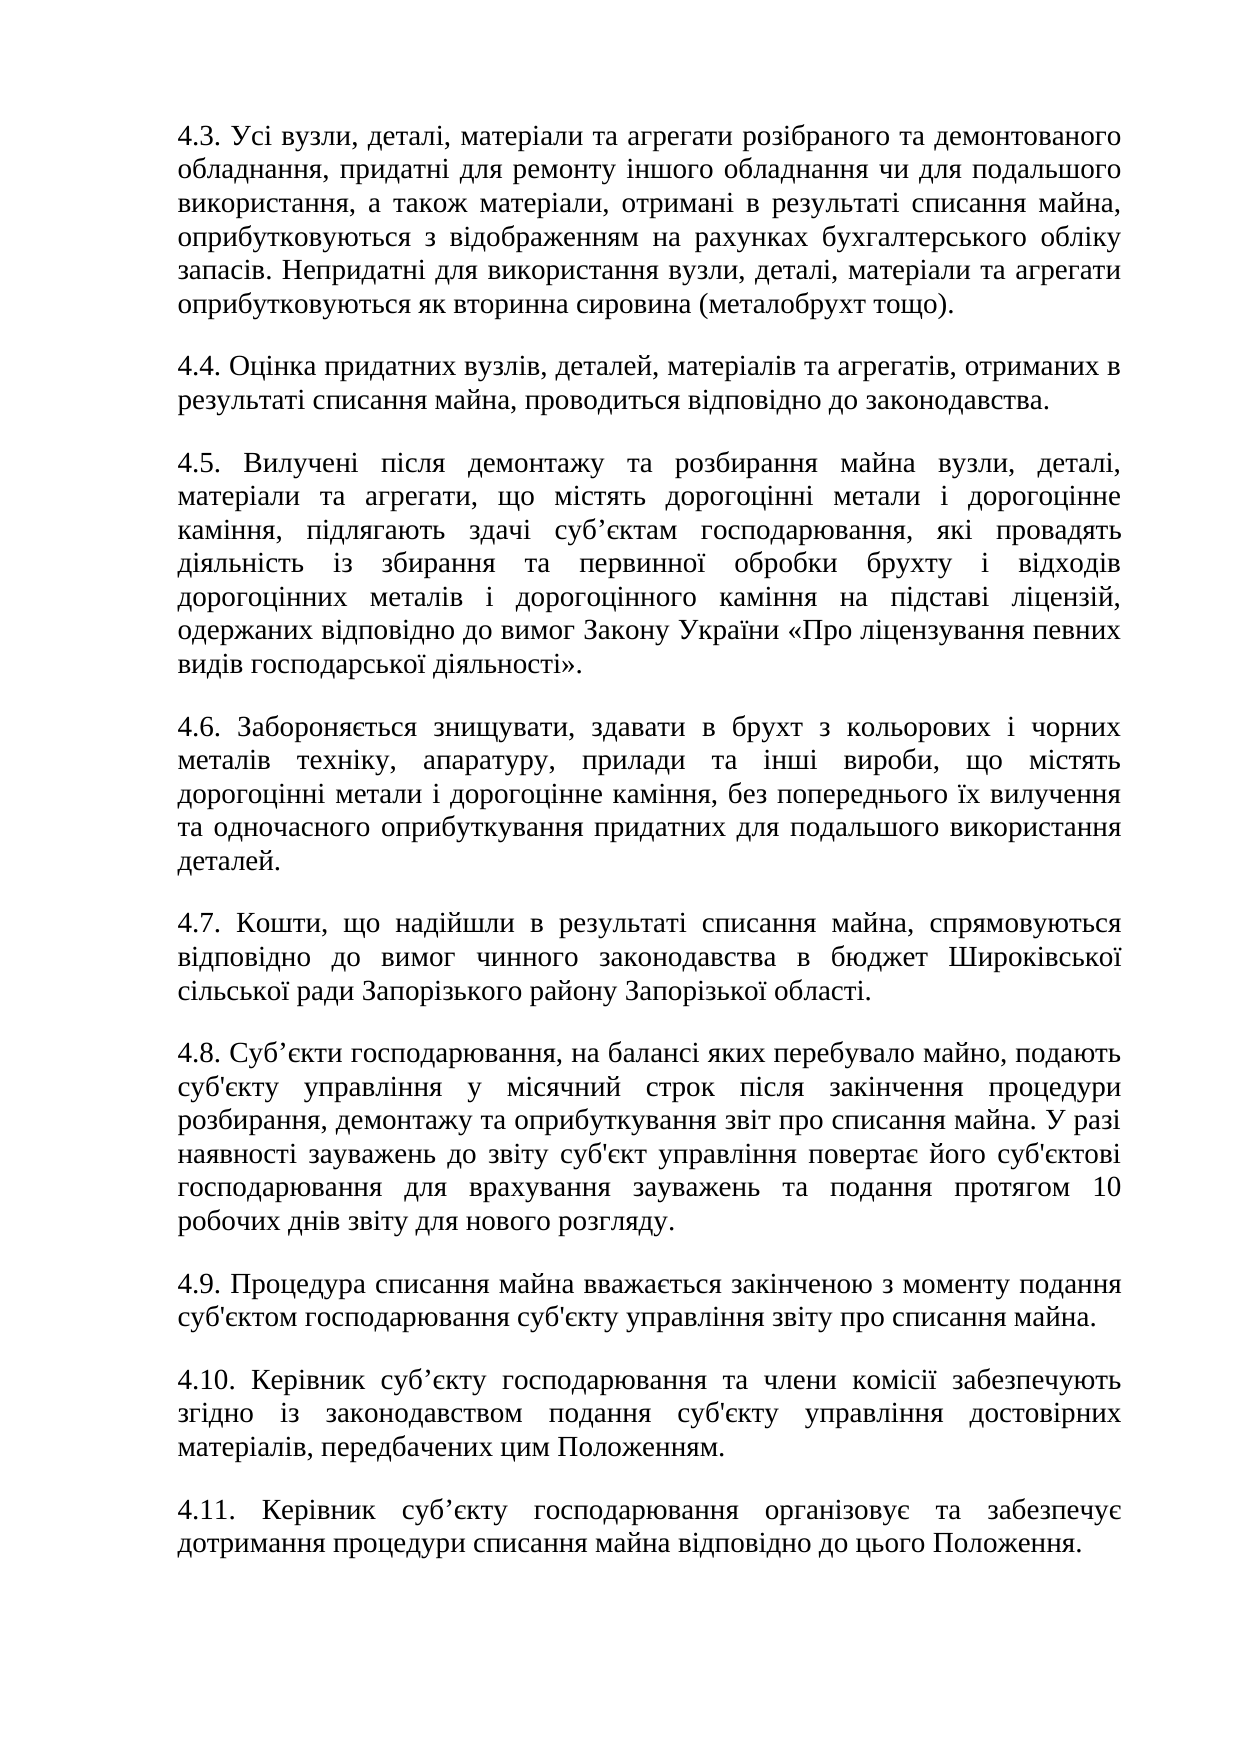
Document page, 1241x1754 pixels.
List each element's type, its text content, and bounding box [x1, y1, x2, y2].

text 4.4. Оцінка придатних вузлів, деталей, матеріалів та агрегатів, отриманих в результаті списання майна, проводиться відповідно до законодавства. [177, 348, 1122, 416]
text 4.11. Керівник суб’єкту господарювання організовує та забезпечує дотримання процедури списання майна відповідно до цього Положення. [177, 1492, 1122, 1559]
text 4.10. Керівник суб’єкту господарювання та члени комісії забезпечують згідно із законодавством подання суб'єкту управління достовірних матеріалів, передбачених цим Положенням. [177, 1362, 1122, 1463]
text 4.3. Усі вузли, деталі, матеріали та агрегати розібраного та демонтованого обладнання, придатні для ремонту іншого обладнання чи для подальшого використання, а також матеріали, отримані в результаті списання майна, оприбутковуються з відображенням на рахунках бухгалтерського обліку запасів. Непридатні для використання вузли, деталі, матеріали та агрегати оприбутковуються як вторинна сировина (металобрухт тощо). [177, 118, 1122, 319]
text 4.5. Вилучені після демонтажу та розбирання майна вузли, деталі, матеріали та агрегати, що містять дорогоцінні метали і дорогоцінне каміння, підлягають здачі суб’єктам господарювання, які провадять діяльність із збирання та первинної обробки брухту і відходів дорогоцінних металів і дорогоцінного каміння на підставі ліцензій, одержаних відповідно до вимог Закону України «Про ліцензування певних видів господарської діяльності». [177, 445, 1122, 679]
text 4.6. Забороняється знищувати, здавати в брухт з кольорових і чорних металів техніку, апаратуру, прилади та інші вироби, що містять дорогоцінні метали і дорогоцінне каміння, без попереднього їх вилучення та одночасного оприбуткування придатних для подальшого використання деталей. [177, 709, 1122, 876]
text 4.8. Суб’єкти господарювання, на балансі яких перебувало майно, подають суб'єкту управління у місячний строк після закінчення процедури розбирання, демонтажу та оприбуткування звіт про списання майна. У разі наявності зауважень до звіту суб'єкт управління повертає його суб'єктові господарювання для врахування зауважень та подання протягом 10 робочих днів звіту для нового розгляду. [177, 1035, 1122, 1237]
text 4.9. Процедура списання майна вважається закінченою з моменту подання суб'єктом господарювання суб'єкту управління звіту про списання майна. [177, 1266, 1122, 1333]
text 4.7. Кошти, що надійшли в результаті списання майна, спрямовуються відповідно до вимог чинного законодавства в бюджет Широківської сільської ради Запорізького району Запорізької області. [177, 906, 1122, 1006]
